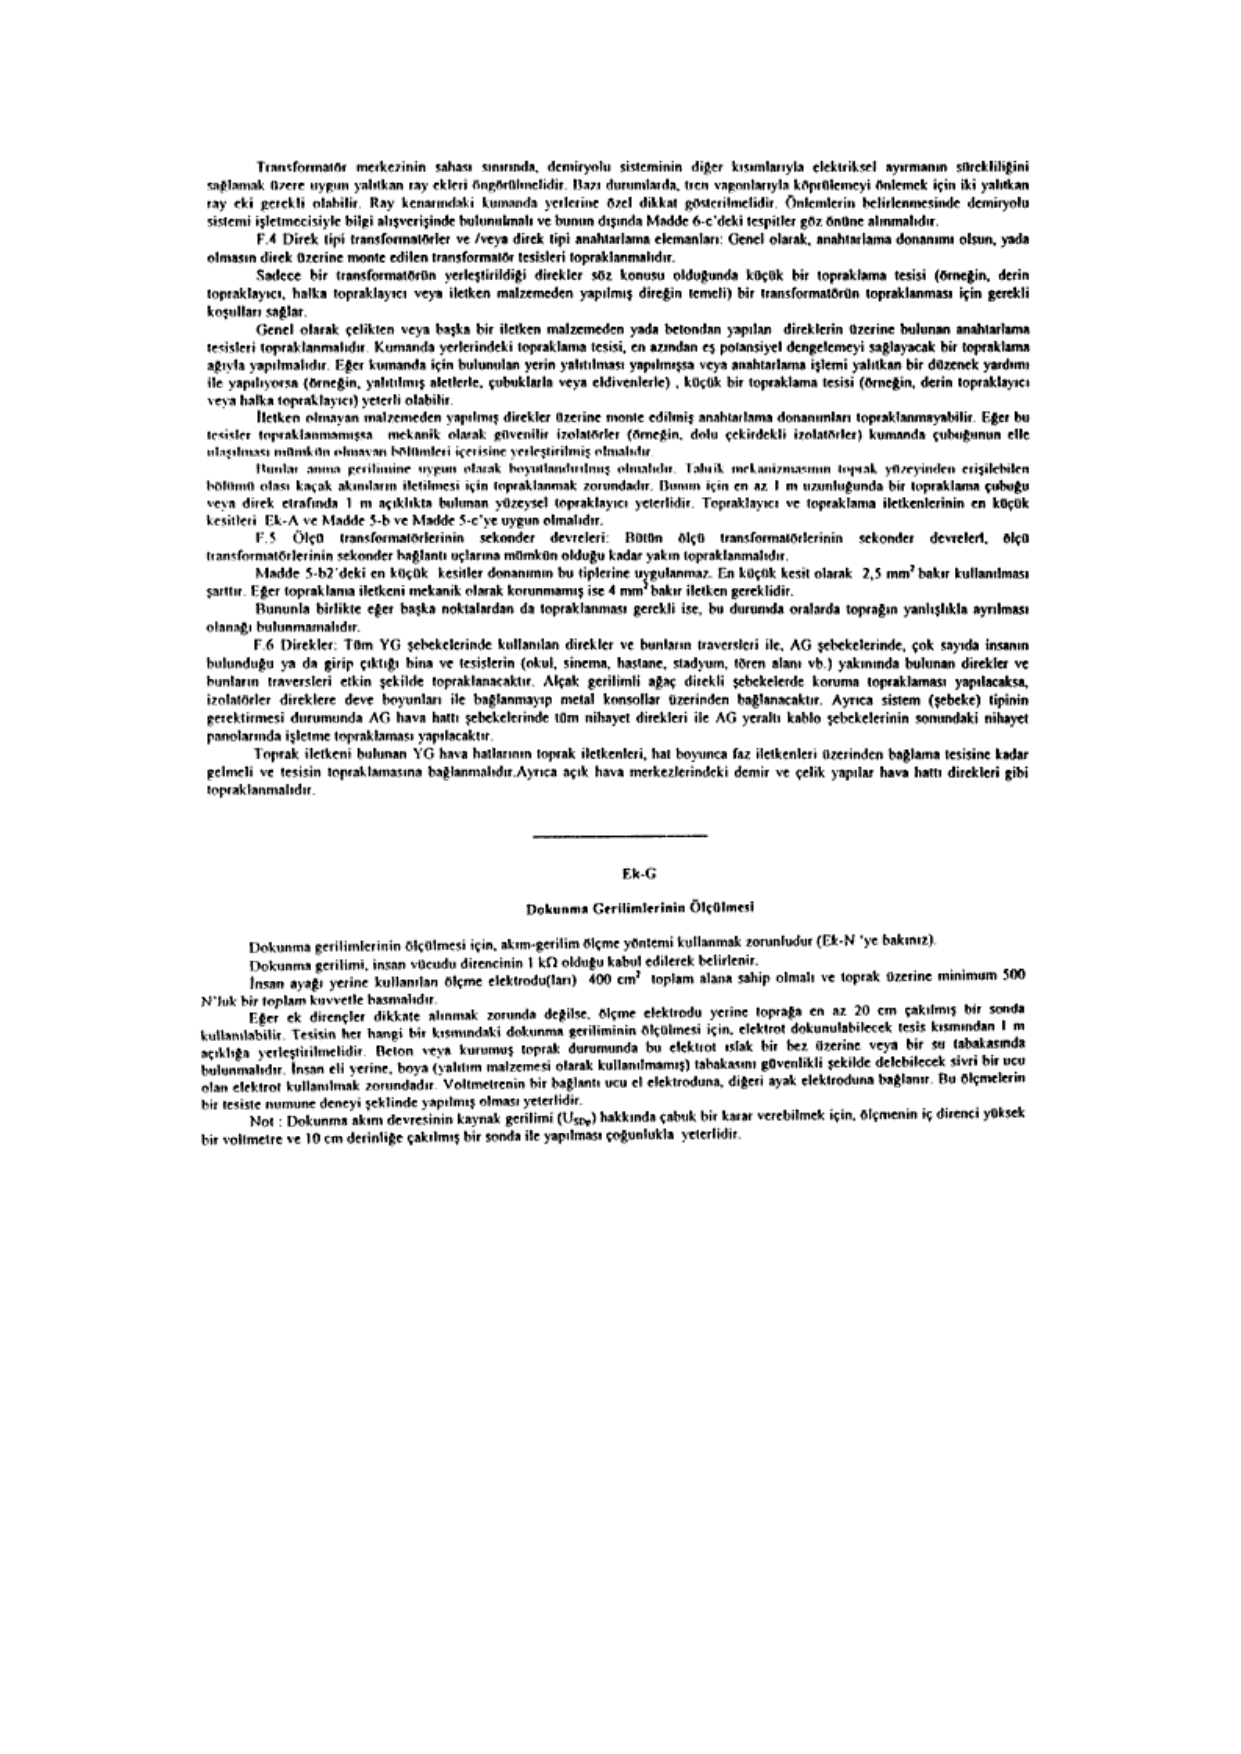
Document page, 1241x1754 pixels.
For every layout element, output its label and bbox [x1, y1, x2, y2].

picture [189, 147, 1051, 1160]
